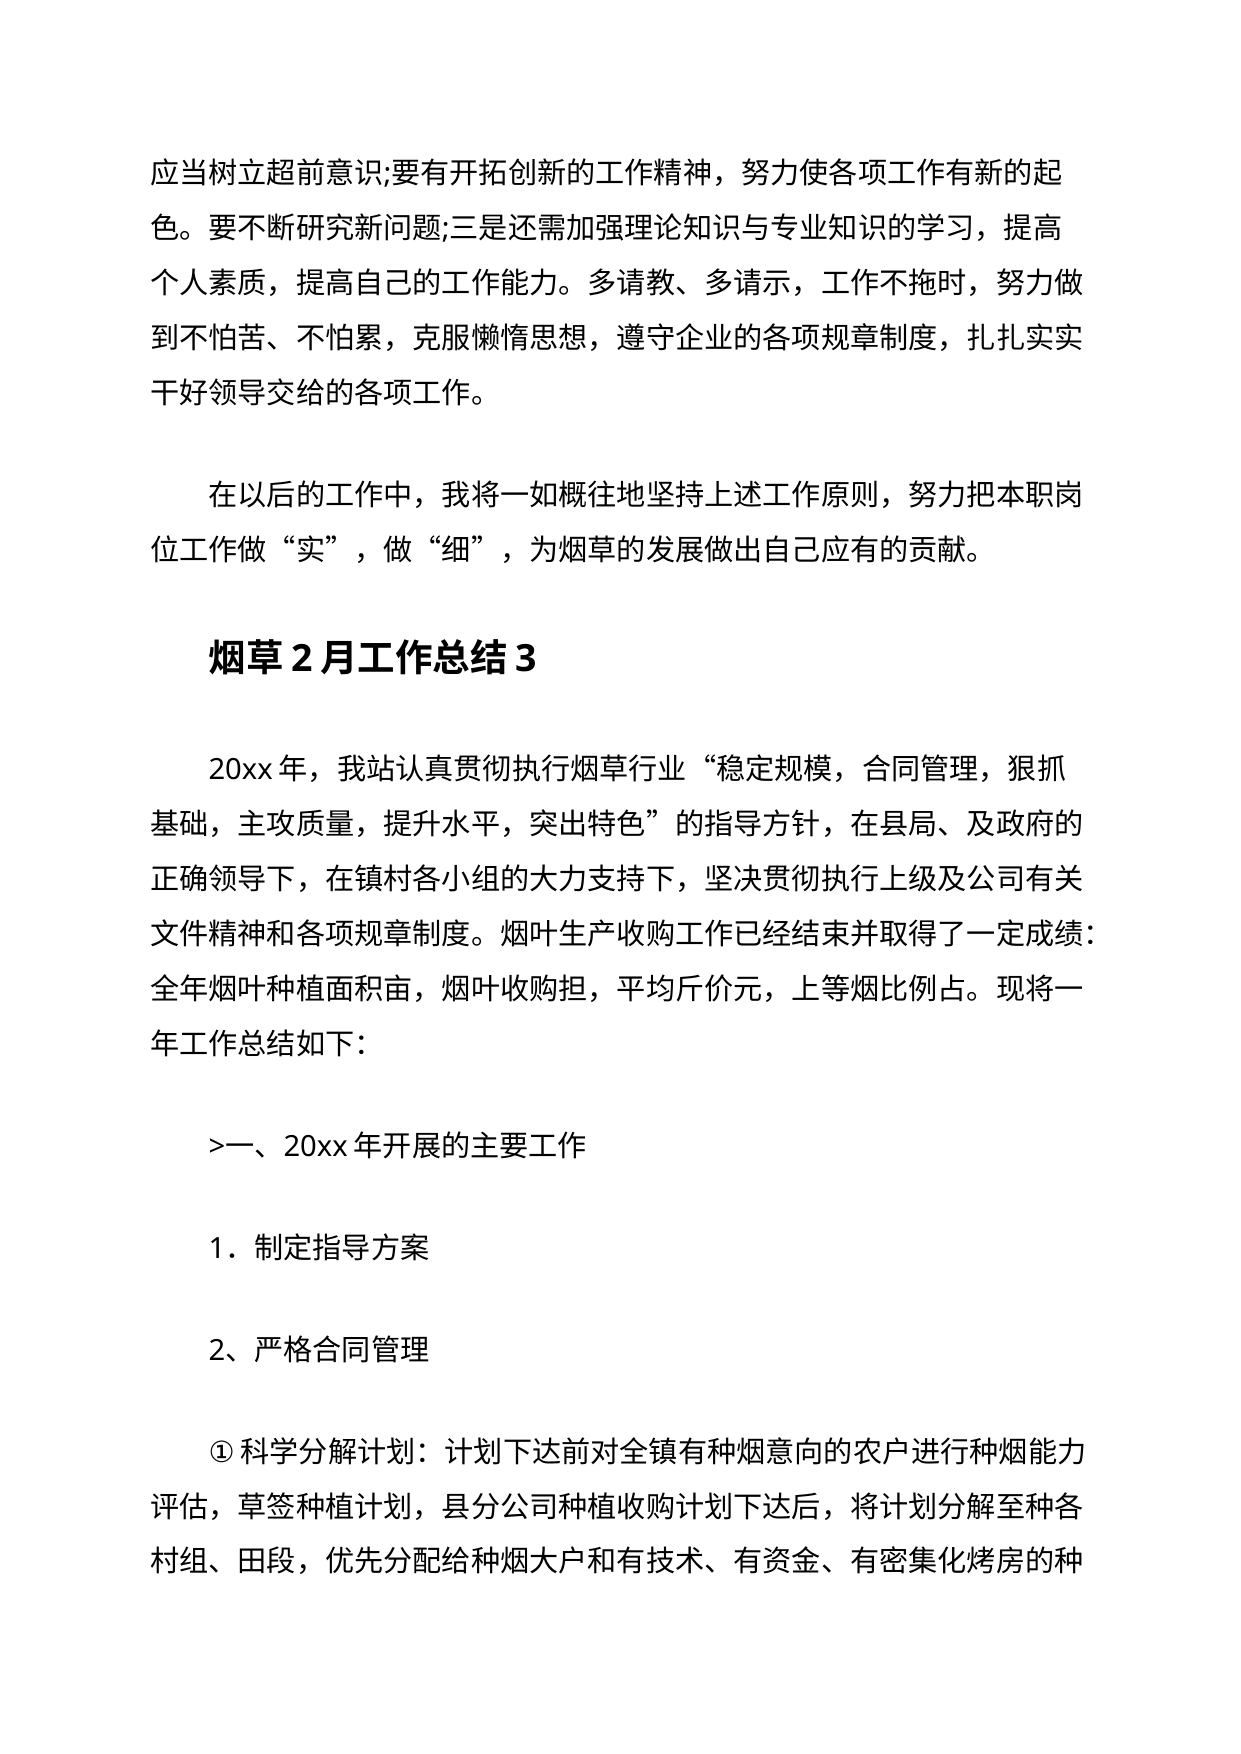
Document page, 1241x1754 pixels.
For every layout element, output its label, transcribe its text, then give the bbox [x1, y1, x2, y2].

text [150, 150, 1090, 412]
text 1．制定指导方案 [150, 1224, 1090, 1267]
text 烟草2月工作总结3 [150, 628, 1090, 683]
text 2、严格合同管理 [150, 1326, 1090, 1368]
text 20xx年，我站认真贯彻执行烟草行业“稳定规模，合同管理，狠抓基础，主攻质量，提升水平，突出特色”的指导方针，在县局、及政府的正确领导下，在镇村各小组的大力支持下，坚决贯彻执行上级及公司有关文件精神和各项规章制度。烟叶生产收购工作已经结束并取得了一定成绩：全年烟叶种植面积亩，烟叶收购担，平均斤价元，上等烟比例占。现将一年工作总结如下： [150, 746, 1090, 1063]
text 在以后的工作中，我将一如概往地坚持上述工作原则，努力把本职岗位工作做“实”，做“细”，为烟草的发展做出自己应有的贡献。 [150, 472, 1090, 569]
text >一、20xx年开展的主要工作 [150, 1122, 1090, 1164]
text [150, 1428, 1090, 1580]
